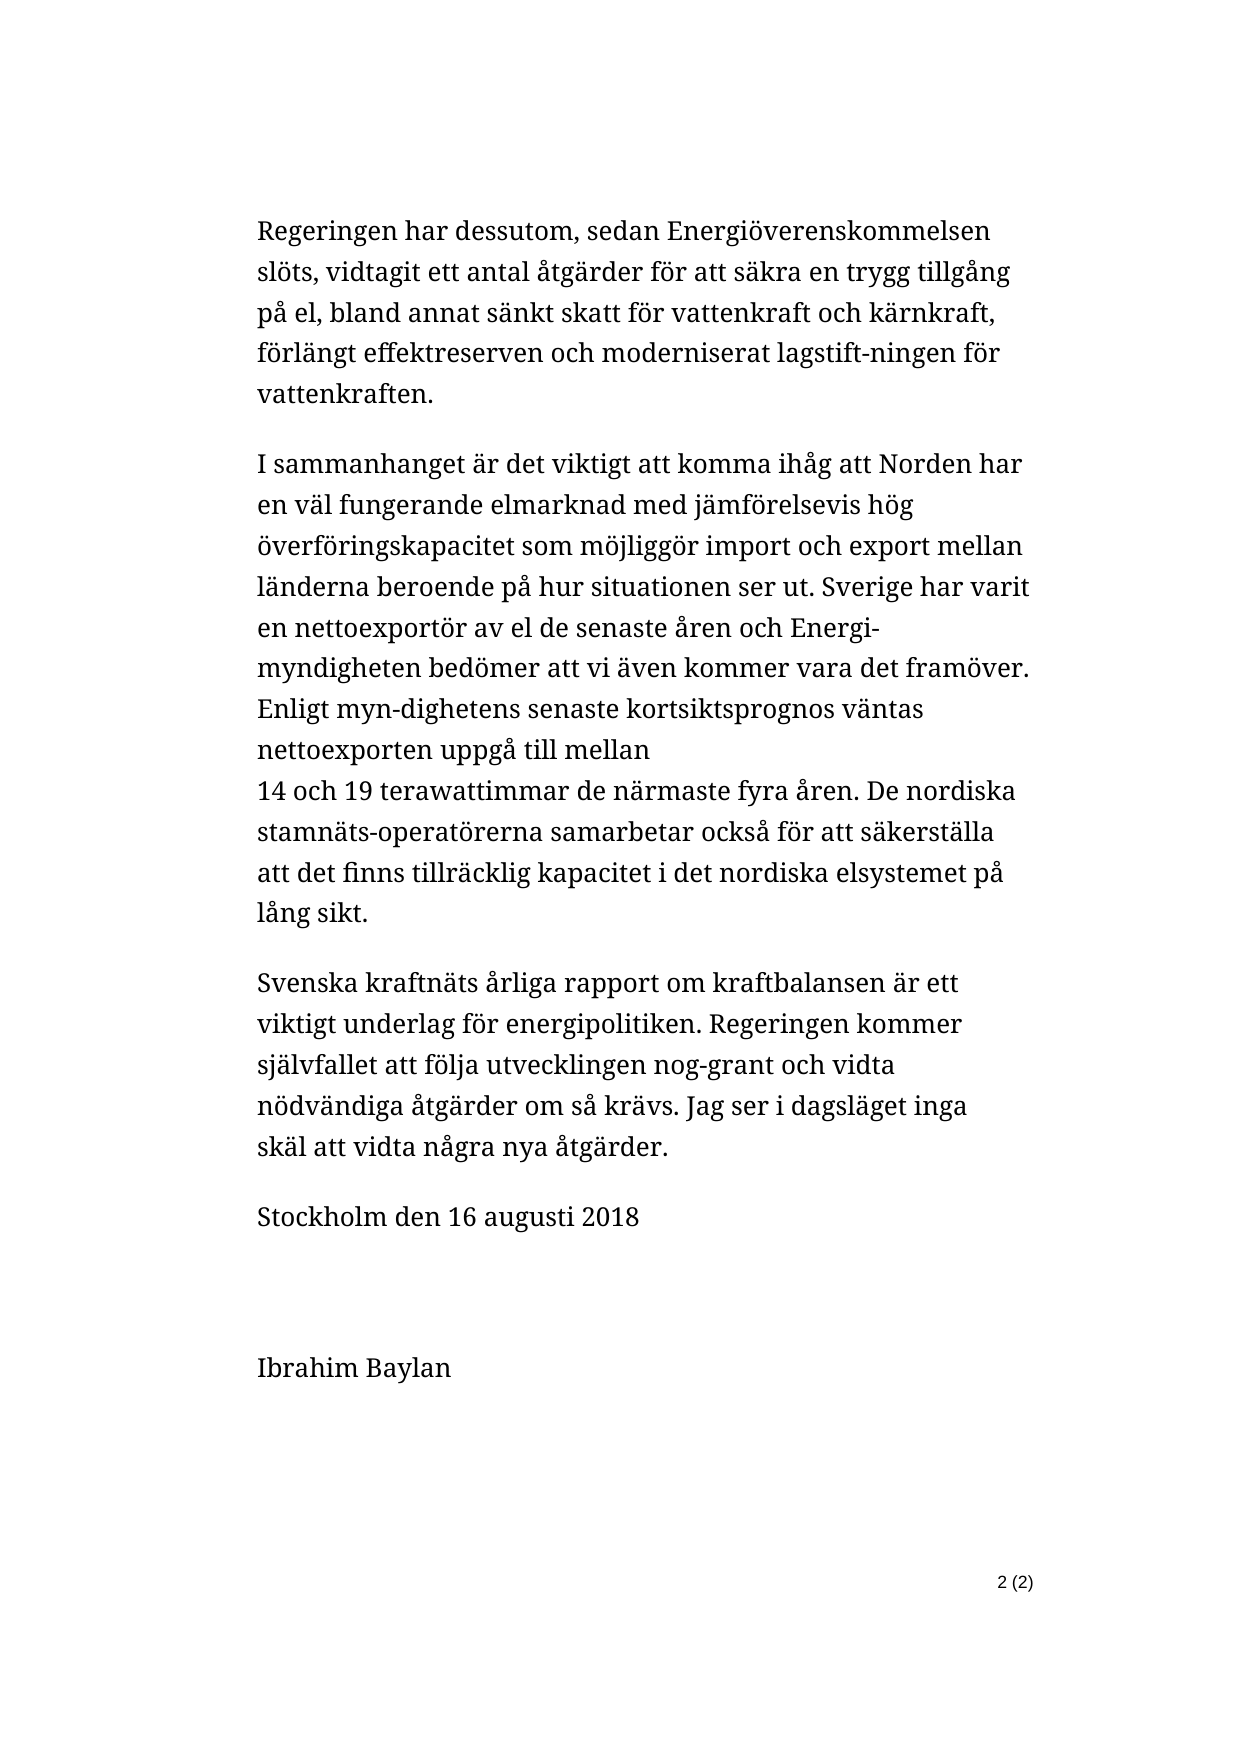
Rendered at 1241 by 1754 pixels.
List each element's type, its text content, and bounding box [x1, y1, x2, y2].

text Stockholm den 16 augusti 2018 [257, 1198, 1033, 1234]
text Ibrahim Baylan [257, 1268, 1033, 1386]
text Svenska kraftnäts årliga rapport om kraftbalansen är ett viktigt underlag för energipolitiken. Regeringen kommer självfallet att följa utvecklingen nog-grant och vidta nödvändiga åtgärder om så krävs. Jag ser i dagsläget inga skäl att vidta några nya åtgärder. [257, 965, 1033, 1164]
text I sammanhanget är det viktigt att komma ihåg att Norden har en väl fungerande elmarknad med jämförelsevis hög överföringskapacitet som möjliggör import och export mellan länderna beroende på hur situationen ser ut. Sverige har varit en nettoexportör av el de senaste åren och Energi-myndigheten bedömer att vi även kommer vara det framöver. Enligt myn-dighetens senaste kortsiktsprognos väntas nettoexporten uppgå till mellan 14 och 19 terawattimmar de närmaste fyra åren. De nordiska stamnäts-operatörerna samarbetar också för att säkerställa att det finns tillräcklig kapacitet i det nordiska elsystemet på lång sikt. [257, 446, 1033, 931]
text Regeringen har dessutom, sedan Energiöverenskommelsen slöts, vidtagit ett antal åtgärder för att säkra en trygg tillgång på el, bland annat sänkt skatt för vattenkraft och kärnkraft, förlängt effektreserven och moderniserat lagstift-ningen för vattenkraften. [257, 213, 1033, 411]
